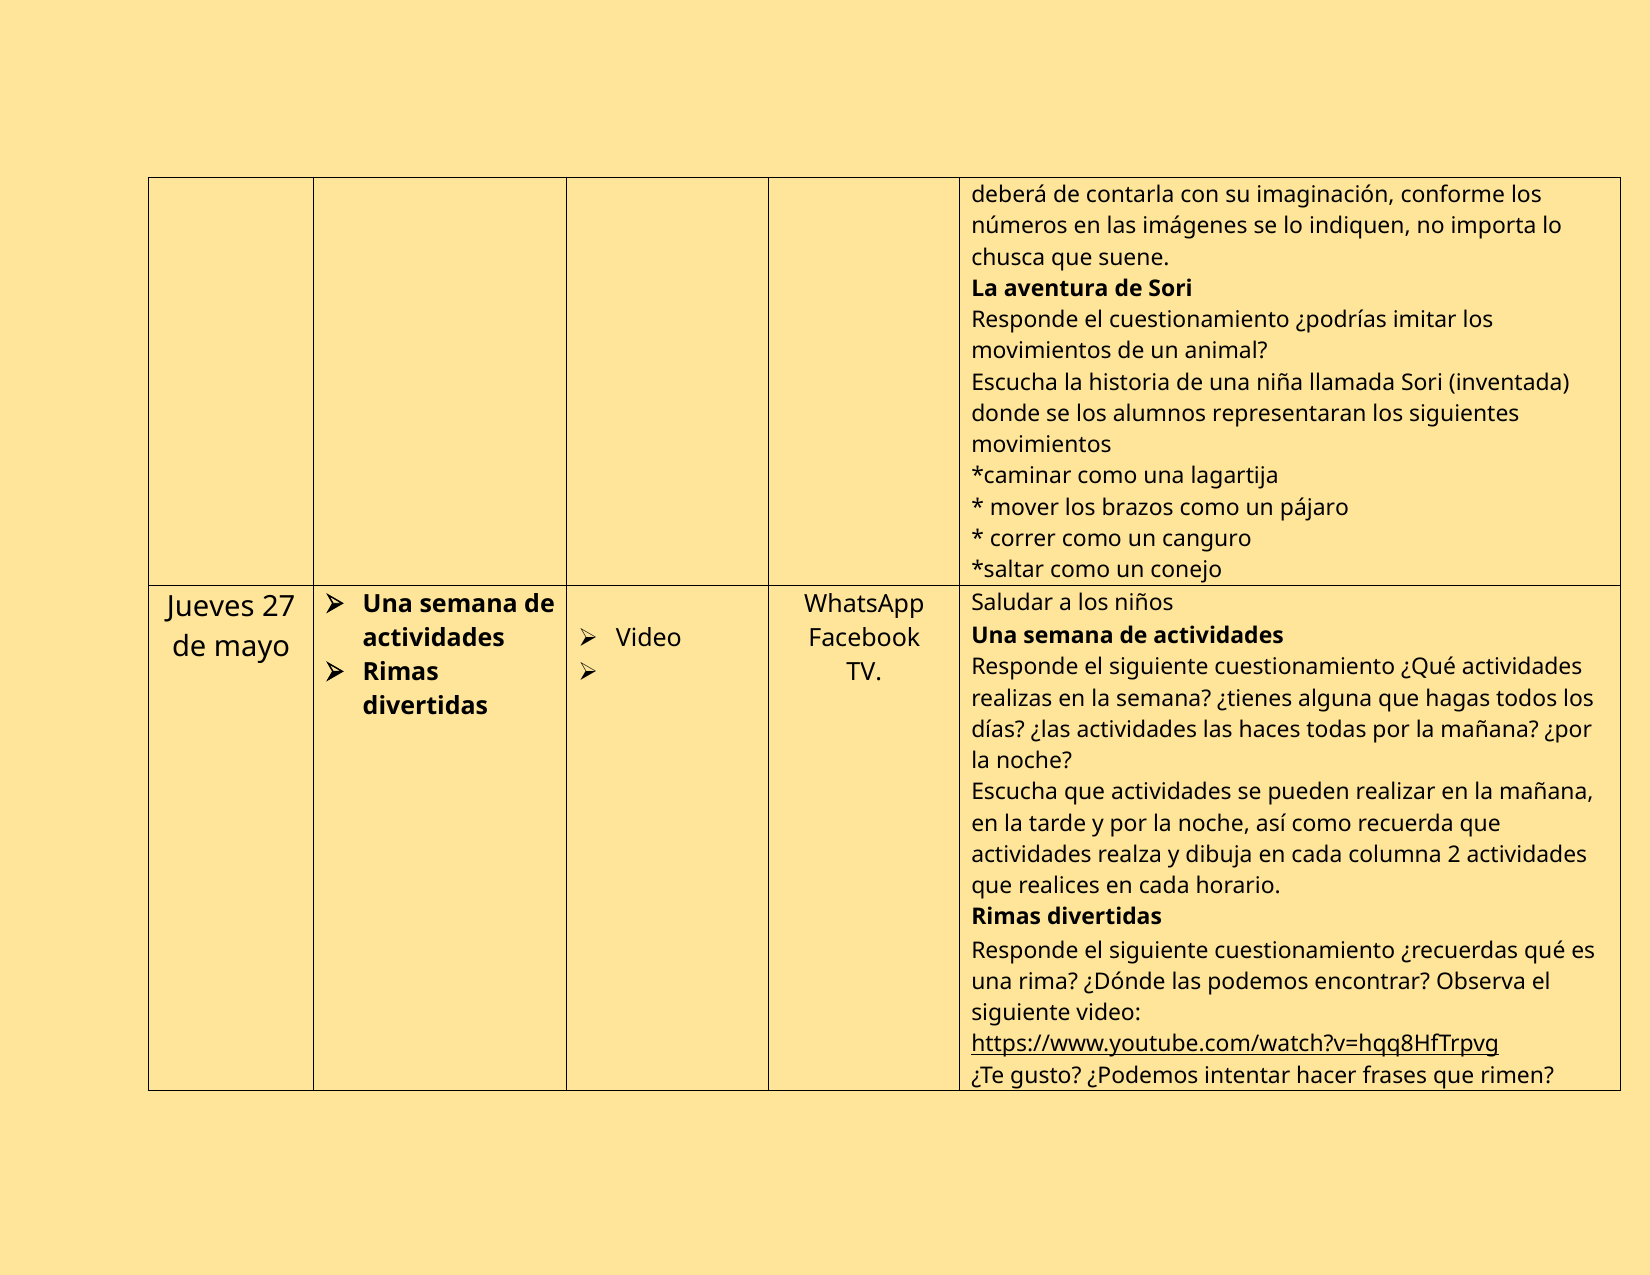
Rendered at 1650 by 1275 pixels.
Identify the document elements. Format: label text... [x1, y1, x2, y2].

table_cell Jueves 27 de mayo [149, 586, 313, 1090]
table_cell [567, 178, 768, 584]
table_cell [149, 178, 313, 584]
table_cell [769, 178, 959, 584]
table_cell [769, 586, 959, 1090]
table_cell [314, 586, 566, 1090]
table_cell Video [567, 586, 768, 1090]
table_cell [960, 586, 1620, 1090]
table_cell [314, 178, 566, 584]
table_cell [960, 178, 1620, 584]
